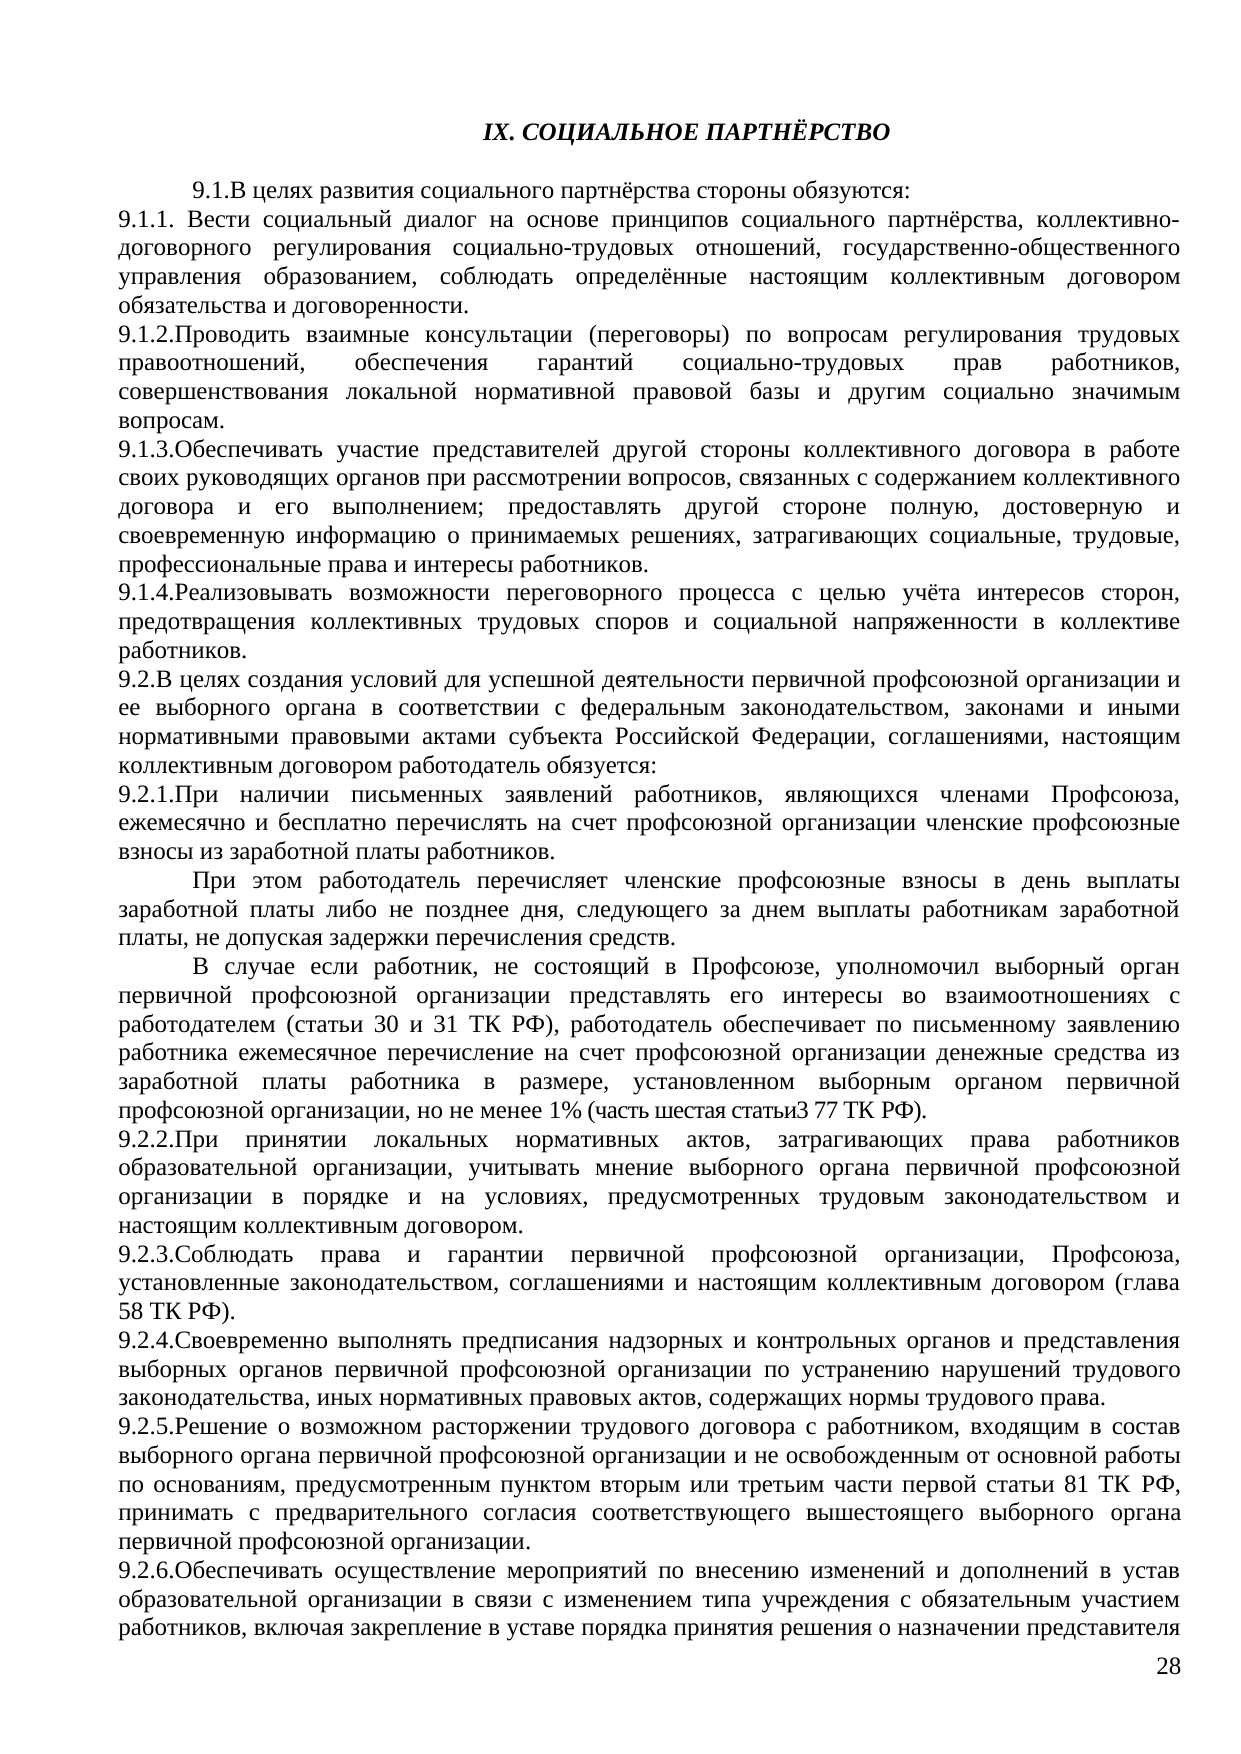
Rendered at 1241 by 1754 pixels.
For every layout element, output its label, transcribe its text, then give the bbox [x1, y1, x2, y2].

text 9.2.4.Своевременно выполнять предписания надзорных и контрольных органов и представления выборных органов первичной профсоюзной организации по устранению нарушений трудового законодательства, иных нормативных правовых актов, содержащих нормы трудового права. [118, 1325, 1181, 1411]
text 9.1.2.Проводить взаимные консультации (переговоры) по вопросам регулирования трудовых правоотношений, обеспечения гарантий социально-трудовых прав работников, совершенствования локальной нормативной правовой базы и другим социально значимым вопросам. [118, 319, 1181, 434]
text 9.2.5.Решение о возможном расторжении трудового договора с работником, входящим в состав выборного органа первичной профсоюзной организации и не освобожденным от основной работы по основаниям, предусмотренным пунктом вторым или третьим части первой статьи 81 ТК РФ, принимать с предварительного согласия соответствующего вышестоящего выборного органа первичной профсоюзной организации. [118, 1411, 1181, 1555]
text 9.1.3.Обеспечивать участие представителей другой стороны коллективного договора в работе своих руководящих органов при рассмотрении вопросов, связанных с содержанием коллективного договора и его выполнением; предоставлять другой стороне полную, достоверную и своевременную информацию о принимаемых решениях, затрагивающих социальные, трудовые, профессиональные права и интересы работников. [118, 434, 1181, 577]
text 9.1.4.Реализовывать возможности переговорного процесса с целью учёта интересов сторон, предотвращения коллективных трудовых споров и социальной напряженности в коллективе работников. [118, 577, 1181, 664]
text 9.2.1.При наличии письменных заявлений работников, являющихся членами Профсоюза, ежемесячно и бесплатно перечислять на счет профсоюзной организации членские профсоюзные взносы из заработной платы работников. [118, 779, 1181, 865]
text 9.1.1. Вести социальный диалог на основе принципов социального партнёрства, коллективно-договорного регулирования социально-трудовых отношений, государственно-общественного управления образованием, соблюдать определённые настоящим коллективным договором обязательства и договоренности. [118, 204, 1181, 319]
text 9.2.В целях создания условий для успешной деятельности первичной профсоюзной организации и ее выборного органа в соответствии с федеральным законодательством, законами и иными нормативными правовыми актами субъекта Российской Федерации, соглашениями, настоящим коллективным договором работодатель обязуется: [118, 664, 1181, 779]
text При этом работодатель перечисляет членские профсоюзные взносы в день выплаты заработной платы либо не позднее дня, следующего за днем выплаты работникам заработной платы, не допуская задержки перечисления средств. [118, 865, 1181, 951]
text 9.2.2.При принятии локальных нормативных актов, затрагивающих права работников образовательной организации, учитывать мнение выборного органа первичной профсоюзной организации в порядке и на условиях, предусмотренных трудовым законодательством и настоящим коллективным договором. [118, 1124, 1181, 1239]
text В случае если работник, не состоящий в Профсоюзе, уполномочил выборный орган первичной профсоюзной организации представлять его интересы во взаимоотношениях с работодателем (статьи 30 и 31 ТК РФ), работодатель обеспечивает по письменному заявлению работника ежемесячное перечисление на счет профсоюзной организации денежные средства из заработной платы работника в размере, установленном выборным органом первичной профсоюзной организации, но не менее 1% (часть шестая статьи3 77 ТК РФ). [118, 951, 1181, 1124]
text 9.2.3.Соблюдать права и гарантии первичной профсоюзной организации, Профсоюза, установленные законодательством, соглашениями и настоящим коллективным договором (глава 58 ТК РФ). [118, 1239, 1181, 1325]
text IХ. СОЦИАЛЬНОЕ ПАРТНЁРСТВО [118, 117, 1181, 146]
text 9.1.В целях развития социального партнёрства стороны обязуются: [118, 175, 1181, 204]
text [118, 1555, 1181, 1641]
